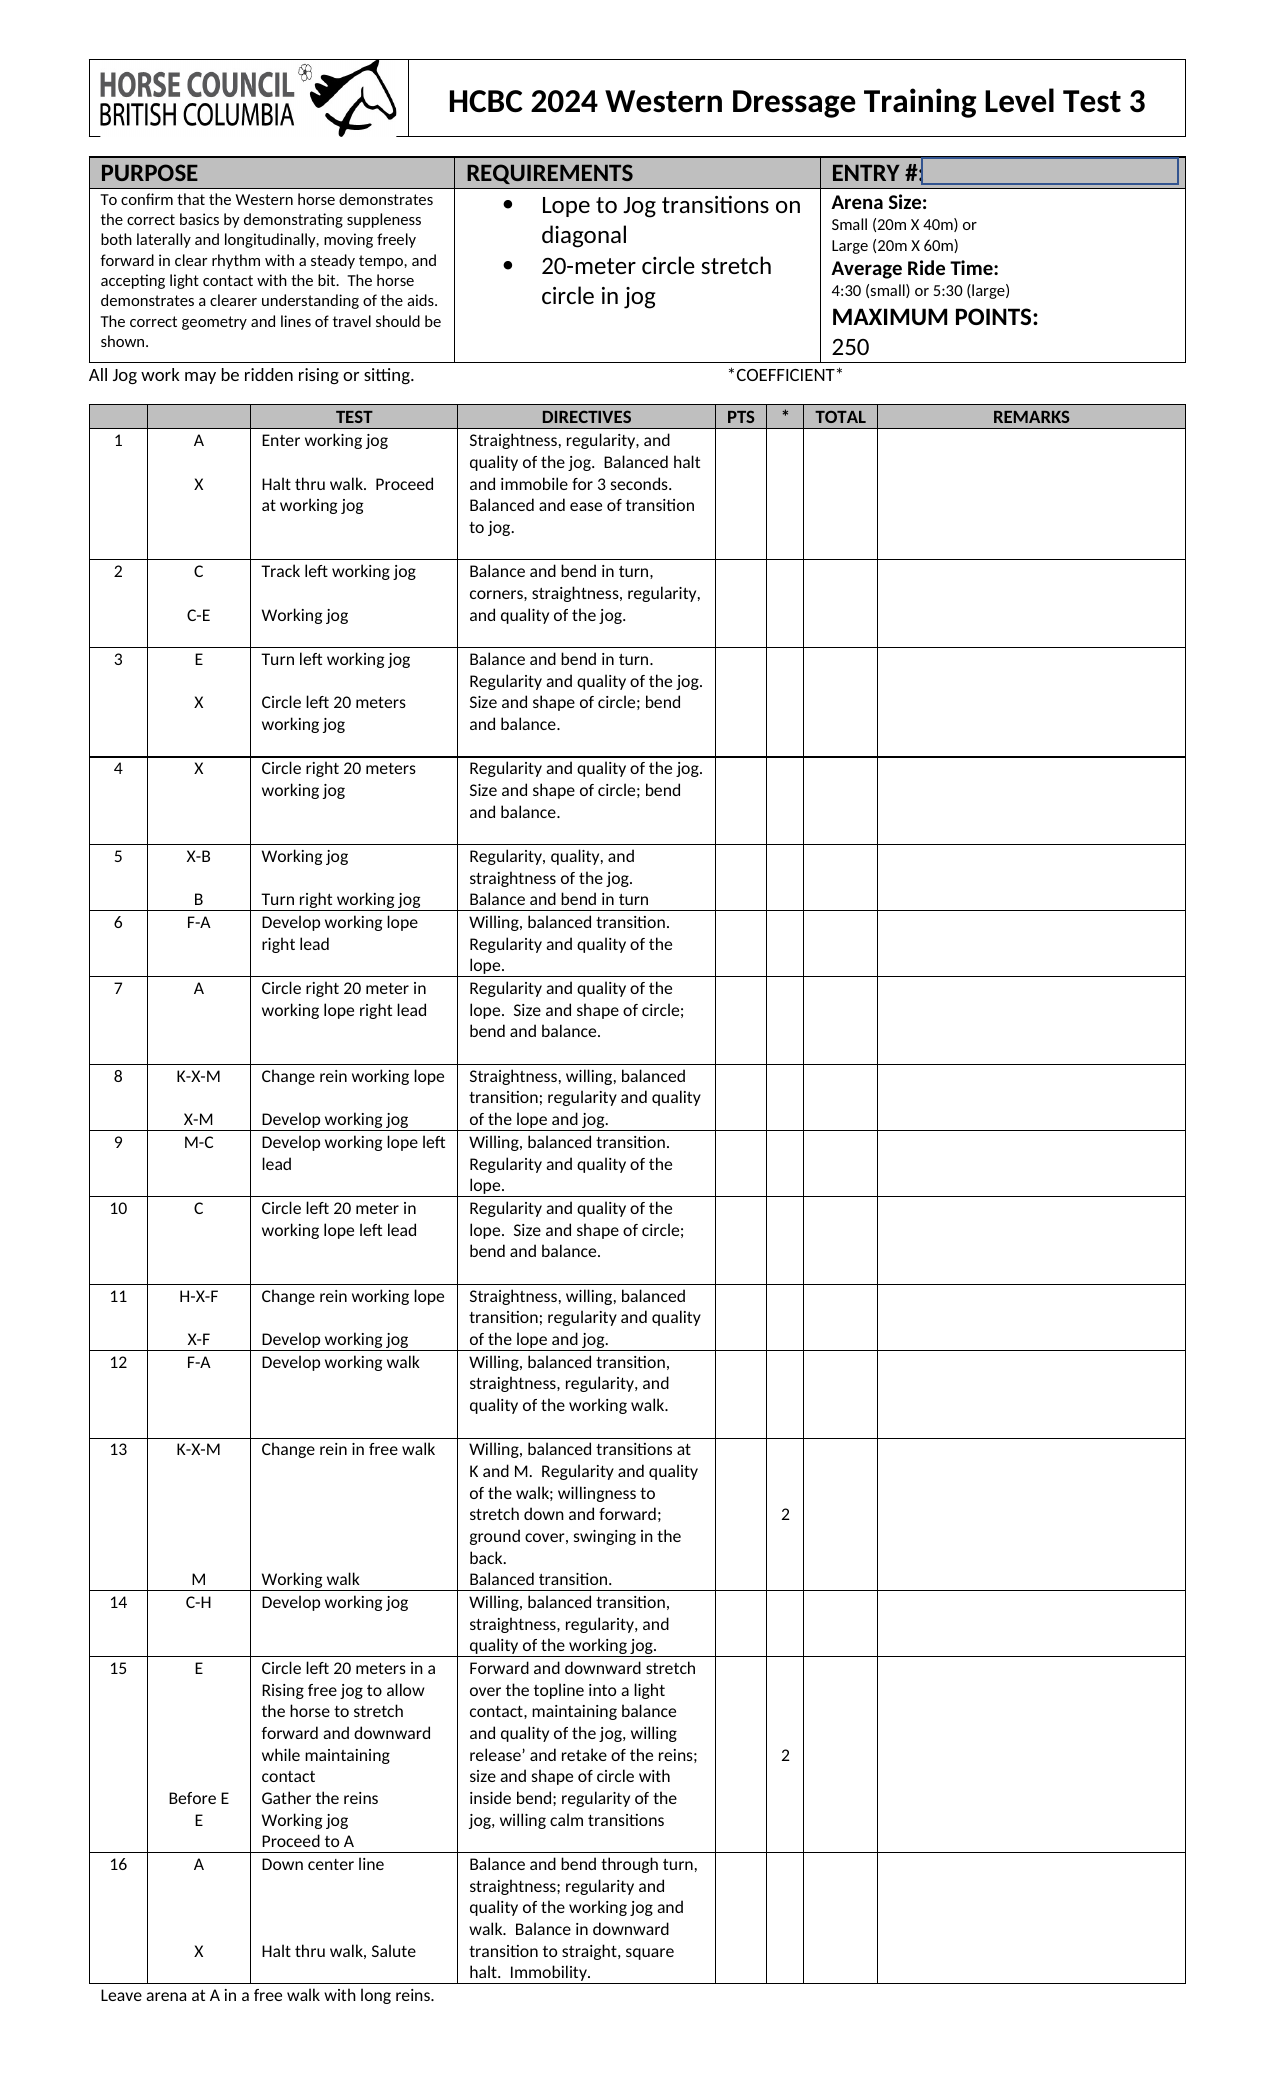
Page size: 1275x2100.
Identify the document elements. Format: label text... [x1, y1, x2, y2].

table_cell [878, 1657, 1185, 1852]
table_cell Turn left working jog Circle left 20 meters working jog [251, 648, 457, 756]
table_cell Change rein working lope Develop working jog [251, 1285, 457, 1350]
table_cell [767, 429, 803, 559]
table_cell [767, 911, 803, 976]
table_cell [804, 1065, 877, 1130]
table_cell A X [148, 429, 250, 559]
table_cell Change rein working lope Develop working jog [251, 1065, 457, 1130]
table_header PURPOSE [90, 158, 454, 188]
table_cell [804, 1285, 877, 1350]
table_cell 5 [90, 845, 147, 910]
table_cell [804, 911, 877, 976]
table_cell Willing, balanced transitions at K and M. Regularity and quality of the walk; willingness to stretch down and forward; ground cover, swinging in the back. Balanced transition. [458, 1439, 715, 1590]
table_cell A [148, 977, 250, 1064]
table_cell A X [148, 1853, 250, 1983]
table_cell [804, 1853, 877, 1983]
table_cell [767, 1131, 803, 1196]
table_cell E Before E E [148, 1657, 250, 1852]
table_cell 12 [90, 1351, 147, 1437]
table_header [148, 405, 250, 428]
table_cell K-X-M X-M [148, 1065, 250, 1130]
table_cell 14 [90, 1591, 147, 1656]
table_cell [878, 911, 1185, 976]
table_cell Enter working jog Halt thru walk. Proceed at working jog [251, 429, 457, 559]
table_header [90, 60, 100, 136]
table_header * [767, 405, 803, 428]
table_cell 13 [90, 1439, 147, 1590]
table_cell Willing, balanced transition, straightness, regularity, and quality of the working walk. [458, 1351, 715, 1437]
table_cell [878, 1591, 1185, 1656]
table_cell Willing, balanced transition. Regularity and quality of the lope. [458, 911, 715, 976]
table_cell [804, 1351, 877, 1437]
table_cell [804, 1657, 877, 1852]
table_cell Circle left 20 meters in a Rising free jog to allow the horse to stretch forward and downward while maintaining contact Gather the reins Working jog Proceed to A [251, 1657, 457, 1852]
table_cell [804, 1131, 877, 1196]
table_cell H-X-F X-F [148, 1285, 250, 1350]
table_cell Regularity and quality of the lope. Size and shape of circle; bend and balance. [458, 1197, 715, 1284]
table_cell [878, 1285, 1185, 1350]
table_cell Change rein in free walk Working walk [251, 1439, 457, 1590]
table_cell [878, 758, 1185, 844]
table_cell [716, 977, 766, 1064]
table_header REMARKS [878, 405, 1185, 428]
table_cell [804, 1439, 877, 1590]
table_cell Straightness, willing, balanced transition; regularity and quality of the lope and jog. [458, 1285, 715, 1350]
table_cell [804, 560, 877, 647]
table_cell Regularity and quality of the jog. Size and shape of circle; bend and balance. [458, 758, 715, 844]
table_cell [878, 1065, 1185, 1130]
table_cell [804, 977, 877, 1064]
table_cell 7 [90, 977, 147, 1064]
table_cell 8 [90, 1065, 147, 1130]
table_cell [716, 1285, 766, 1350]
table_cell [716, 1351, 766, 1437]
table_cell [767, 1197, 803, 1284]
table_cell [767, 1351, 803, 1437]
table_cell Circle right 20 meters working jog [251, 758, 457, 844]
table_cell Leave arena at A in a free walk with long reins. [89, 1984, 1186, 2006]
table_cell [804, 1197, 877, 1284]
table_cell [767, 845, 803, 910]
table_cell Develop working jog [251, 1591, 457, 1656]
table_cell [878, 648, 1185, 756]
table_cell [716, 1853, 766, 1983]
table_cell 2 [90, 560, 147, 647]
table_cell X-B B [148, 845, 250, 910]
table_cell [878, 845, 1185, 910]
table_cell 15 [90, 1657, 147, 1852]
table_header REQUIREMENTS [455, 158, 820, 188]
table_cell C C-E [148, 560, 250, 647]
table_header TOTAL [804, 405, 877, 428]
table_cell Lope to Jog transitions on diagonal 20-meter circle stretch circle in jog [455, 189, 820, 362]
text All Jog work may be ridden rising or sitting. *COEFFICIENT* [89, 363, 1186, 386]
table_cell Circle left 20 meter in working lope left lead [251, 1197, 457, 1284]
table_cell [716, 911, 766, 976]
table_cell Develop working walk [251, 1351, 457, 1437]
table_cell Willing, balanced transition, straightness, regularity, and quality of the working jog. [458, 1591, 715, 1656]
table_cell [716, 1439, 766, 1590]
table_cell [878, 1439, 1185, 1590]
table_cell [767, 1285, 803, 1350]
table_cell Develop working lope right lead [251, 911, 457, 976]
table_header HCBC 2024 Western Dressage Training Level Test 3 [409, 60, 1185, 136]
table_header TEST [251, 405, 457, 428]
table_cell [767, 648, 803, 756]
table_cell 16 [90, 1853, 147, 1983]
table_cell Willing, balanced transition. Regularity and quality of the lope. [458, 1131, 715, 1196]
table_cell [716, 1657, 766, 1852]
table_cell K-X-M M [148, 1439, 250, 1590]
table_cell 11 [90, 1285, 147, 1350]
table_header [397, 60, 408, 136]
table_header [90, 405, 147, 428]
table_cell [716, 1197, 766, 1284]
table_cell C-H [148, 1591, 250, 1656]
table_cell [716, 648, 766, 756]
table_cell 6 [90, 911, 147, 976]
table_header PTS [716, 405, 766, 428]
table_cell [804, 429, 877, 559]
table_cell X [148, 758, 250, 844]
table_cell [878, 1351, 1185, 1437]
table_cell Balance and bend in turn, corners, straightness, regularity, and quality of the jog. [458, 560, 715, 647]
table_cell [716, 560, 766, 647]
table_header DIRECTIVES [458, 405, 715, 428]
table_cell Balance and bend in turn. Regularity and quality of the jog. Size and shape of circle; bend and balance. [458, 648, 715, 756]
table_cell [716, 429, 766, 559]
table_cell [767, 1065, 803, 1130]
table_cell [767, 977, 803, 1064]
table_cell [716, 845, 766, 910]
table_cell [878, 429, 1185, 559]
table_cell [716, 758, 766, 844]
table_cell F-A [148, 1351, 250, 1437]
table_cell Working jog Turn right working jog [251, 845, 457, 910]
picture [100, 60, 397, 137]
table_cell [804, 1591, 877, 1656]
table_cell To confirm that the Western horse demonstrates the correct basics by demonstrating suppleness both laterally and longitudinally, moving freely forward in clear rhythm with a steady tempo, and accepting light contact with the bit. The horse demonstrates a clearer understanding of the aids. The correct geometry and lines of travel should be shown. [90, 189, 454, 362]
table_cell 1 [90, 429, 147, 559]
table_cell Regularity and quality of the lope. Size and shape of circle; bend and balance. [458, 977, 715, 1064]
table_cell [804, 648, 877, 756]
table_cell [767, 758, 803, 844]
table_cell Circle right 20 meter in working lope right lead [251, 977, 457, 1064]
table_cell F-A [148, 911, 250, 976]
table_cell Forward and downward stretch over the topline into a light contact, maintaining balance and quality of the jog, willing release’ and retake of the reins; size and shape of circle with inside bend; regularity of the jog, willing calm transitions [458, 1657, 715, 1852]
table_cell [878, 1197, 1185, 1284]
table_cell 10 [90, 1197, 147, 1284]
table_cell C [148, 1197, 250, 1284]
table_cell [716, 1591, 766, 1656]
table_cell Regularity, quality, and straightness of the jog. Balance and bend in turn [458, 845, 715, 910]
table_cell 2 [767, 1439, 803, 1590]
table_cell M-C [148, 1131, 250, 1196]
table_cell Track left working jog Working jog [251, 560, 457, 647]
table_cell [716, 1065, 766, 1130]
table_cell [767, 560, 803, 647]
table_header ENTRY #: [821, 158, 1185, 188]
table_cell [767, 1853, 803, 1983]
table_cell 2 [767, 1657, 803, 1852]
table_cell 3 [90, 648, 147, 756]
table_cell Develop working lope left lead [251, 1131, 457, 1196]
table_cell Balance and bend through turn, straightness; regularity and quality of the working jog and walk. Balance in downward transition to straight, square halt. Immobility. [458, 1853, 715, 1983]
table_cell [804, 758, 877, 844]
table_cell [804, 845, 877, 910]
table_cell [878, 977, 1185, 1064]
table_cell [716, 1131, 766, 1196]
table_cell Down center line Halt thru walk, Salute [251, 1853, 457, 1983]
table_cell Arena Size: Small (20m X 40m) or Large (20m X 60m) Average Ride Time: 4:30 (small) or 5:30 (large) MAXIMUM POINTS: 250 [821, 189, 1185, 362]
table_cell 4 [90, 758, 147, 844]
table_cell [878, 560, 1185, 647]
table_cell [878, 1131, 1185, 1196]
table_cell [878, 1853, 1185, 1983]
table_cell Straightness, regularity, and quality of the jog. Balanced halt and immobile for 3 seconds. Balanced and ease of transition to jog. [458, 429, 715, 559]
table_cell [767, 1591, 803, 1656]
table_cell 9 [90, 1131, 147, 1196]
table_cell Straightness, willing, balanced transition; regularity and quality of the lope and jog. [458, 1065, 715, 1130]
table_cell E X [148, 648, 250, 756]
